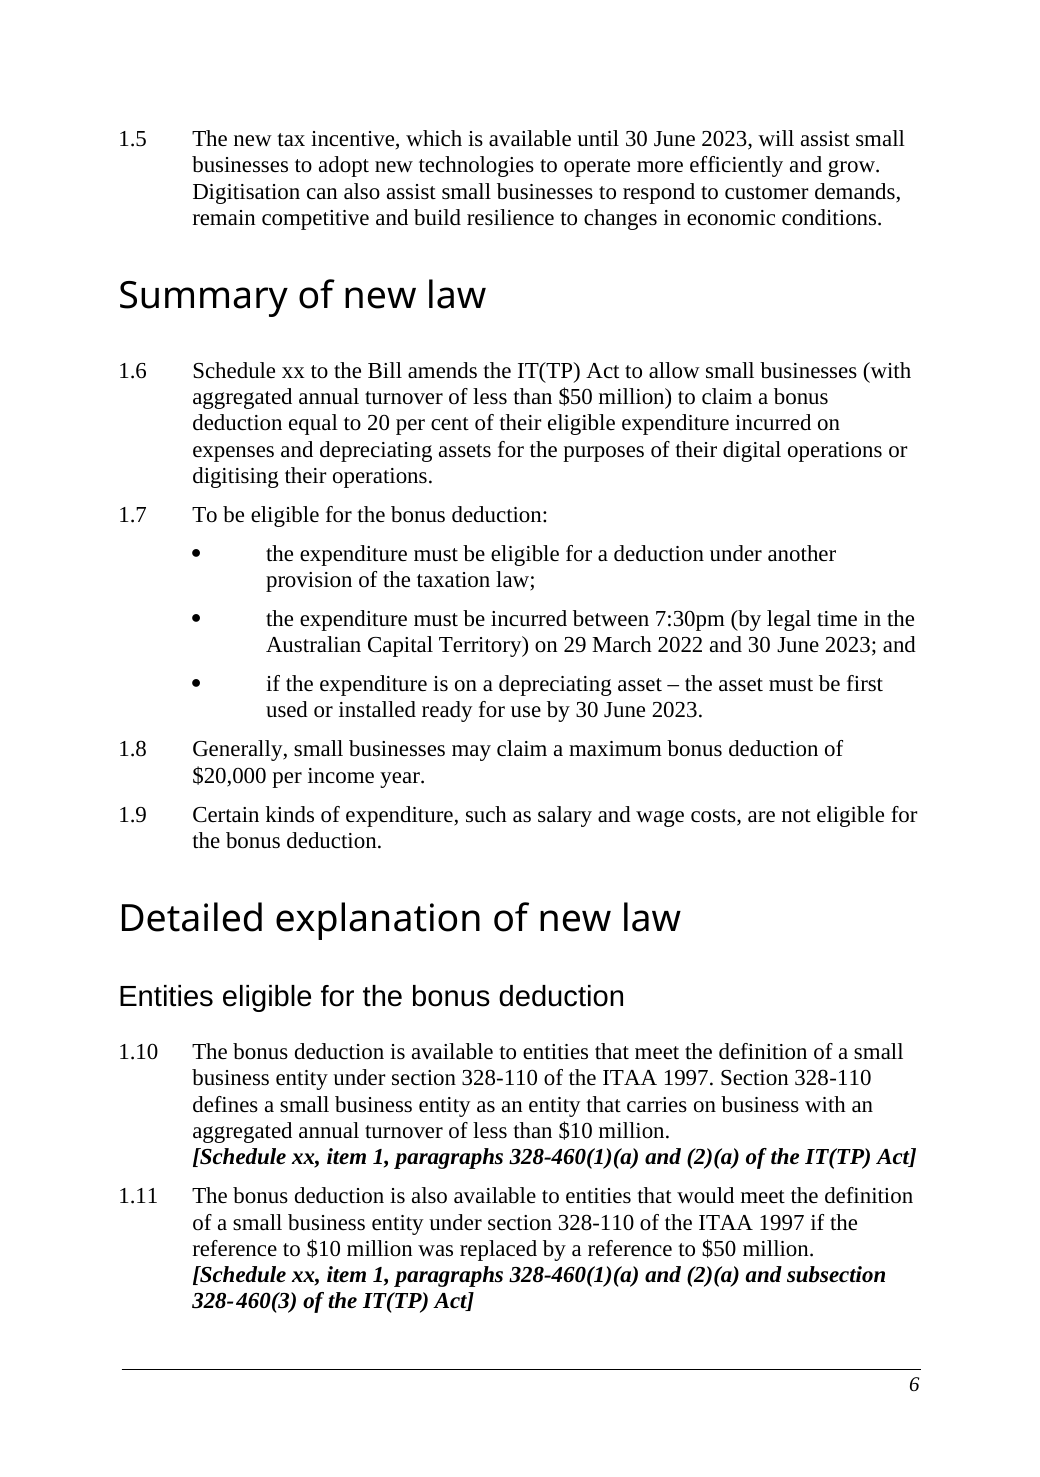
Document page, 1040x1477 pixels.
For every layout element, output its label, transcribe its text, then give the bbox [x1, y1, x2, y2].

list Generally, small businesses may claim a maximum bonus deduction of $20,000 per income year. [118, 735, 921, 788]
text the expenditure must be eligible for a deduction under another provision of the taxation law; [192, 540, 921, 592]
subtitle Detailed explanation of new law [118, 891, 921, 942]
subtitle Summary of new law [118, 268, 921, 319]
list To be eligible for the bonus deduction: [118, 501, 921, 527]
text The bonus deduction is also available to entities that would meet the definition of a small business entity under section 328-110 of the ITAA 1997 if the reference to $10 million was replaced by a reference to $50 million. [Schedule xx, item 1, paragraphs 328-460(1)(a) and (2)(a) and subsection 328-460(3) of the IT(TP) Act] [118, 1182, 921, 1314]
text the expenditure must be incurred between 7:30pm (by legal time in the Australian Capital Territory) on 29 March 2022 and 30 June 2023; and [192, 605, 921, 658]
list Certain kinds of expenditure, such as salary and wage costs, are not eligible for the bonus deduction. [118, 801, 921, 853]
text The new tax incentive, which is available until 30 June 2023, will assist small businesses to adopt new technologies to operate more efficiently and grow. Digitisation can also assist small businesses to respond to customer demands, remain competitive and build resilience to changes in economic conditions. [118, 125, 921, 231]
list Schedule xx to the Bill amends the IT(TP) Act to allow small businesses (with aggregated annual turnover of less than $50 million) to claim a bonus deduction equal to 20 per cent of their eligible expenditure incurred on expenses and depreciating assets for the purposes of their digital operations or digitising their operations. [118, 357, 921, 488]
subtitle Entities eligible for the bonus deduction [118, 979, 921, 1013]
text The bonus deduction is available to entities that meet the definition of a small business entity under section 328-110 of the ITAA 1997. Section 328-110 defines a small business entity as an entity that carries on business with an aggregated annual turnover of less than $10 million. [Schedule xx, item 1, paragraphs 328-460(1)(a) and (2)(a) of the IT(TP) Act] [118, 1038, 921, 1170]
text if the expenditure is on a depreciating asset – the asset must be first used or installed ready for use by 30 June 2023. [192, 670, 921, 723]
